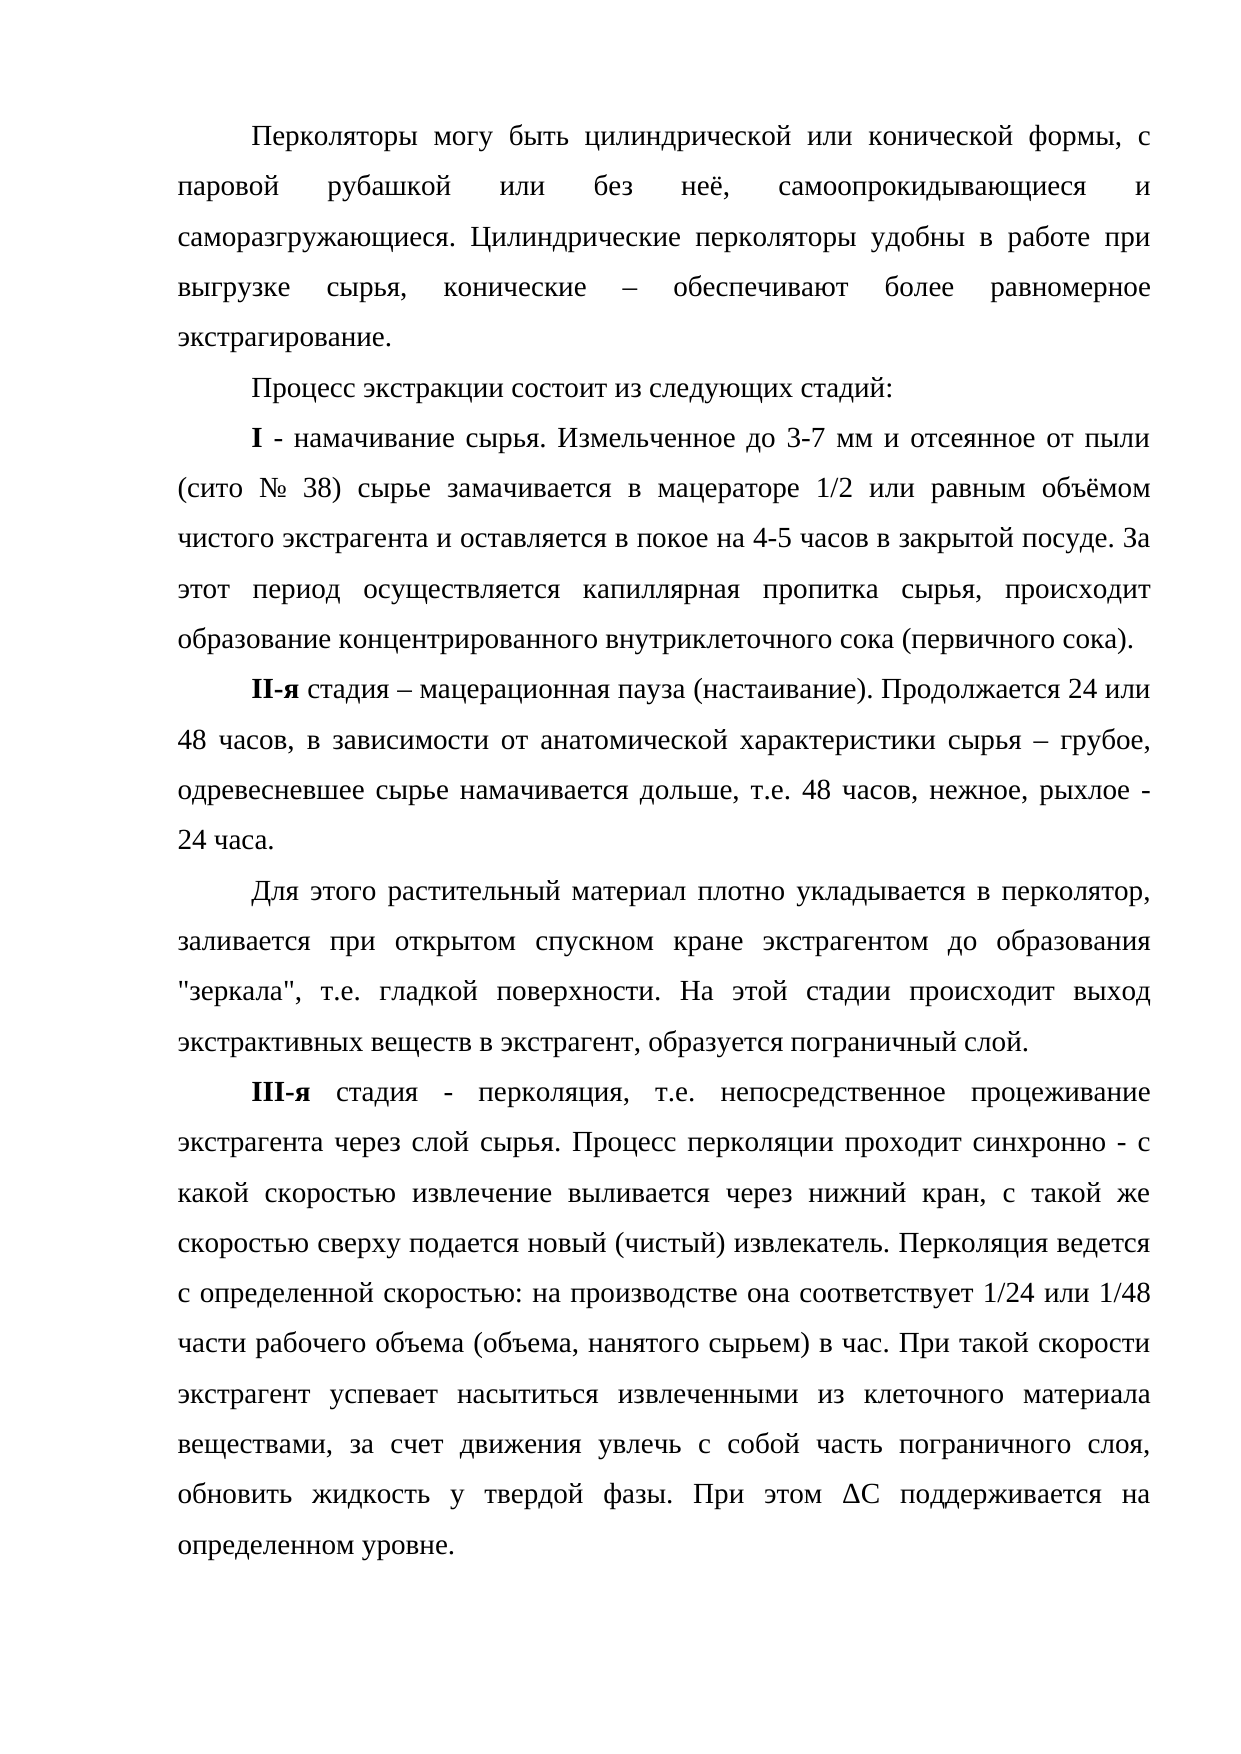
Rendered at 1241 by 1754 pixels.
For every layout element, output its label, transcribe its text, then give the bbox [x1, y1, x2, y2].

text II-я стадия – мацерационная пауза (настаивание). Продолжается 24 или 48 часов, в зависимости от анатомической характеристики сырья – грубое, одревесневшее сырье намачивается дольше, т.е. 48 часов, нежное, рыхлое - 24 часа. [177, 672, 1152, 856]
text I - намачивание сырья. Измельченное до 3-7 мм и отсеянное от пыли (сито № 38) сырье замачивается в мацераторе 1/2 или равным объёмом чистого экстрагента и оставляется в покое на 4-5 часов в закрытой посуде. За этот период осуществляется капиллярная пропитка сырья, происходит образование концентрированного внутриклеточного сока (первичного сока). [177, 420, 1152, 655]
text Для этого растительный материал плотно укладывается в перколятор, заливается при открытом спускном кране экстрагентом до образования "зеркала", т.е. гладкой поверхности. На этой стадии происходит выход экстрактивных веществ в экстрагент, образуется пограничный слой. [177, 873, 1152, 1057]
text III-я стадия - перколяция, т.е. непосредственное процеживание экстрагента через слой сырья. Процесс перколяции проходит синхронно - с какой скоростью извлечение выливается через нижний кран, с такой же скоростью сверху подается новый (чистый) извлекатель. Перколяция ведется с определенной скоростью: на производстве она соответствует 1/24 или 1/48 части рабочего объема (объема, нанятого сырьем) в час. При такой скорости экстрагент успевает насытиться извлеченными из клеточного материала веществами, за счет движения увлечь с собой часть пограничного слоя, обновить жидкость у твердой фазы. При этом ΔС поддерживается на определенном уровне. [177, 1074, 1152, 1560]
text Процесс экстракции состоит из следующих стадий: [177, 370, 1152, 403]
text Перколяторы могу быть цилиндрической или конической формы, с паровой рубашкой или без неё, самоопрокидывающиеся и саморазгружающиеся. Цилиндрические перколяторы удобны в работе при выгрузке сырья, конические – обеспечивают более равномерное экстрагирование. [177, 118, 1152, 353]
